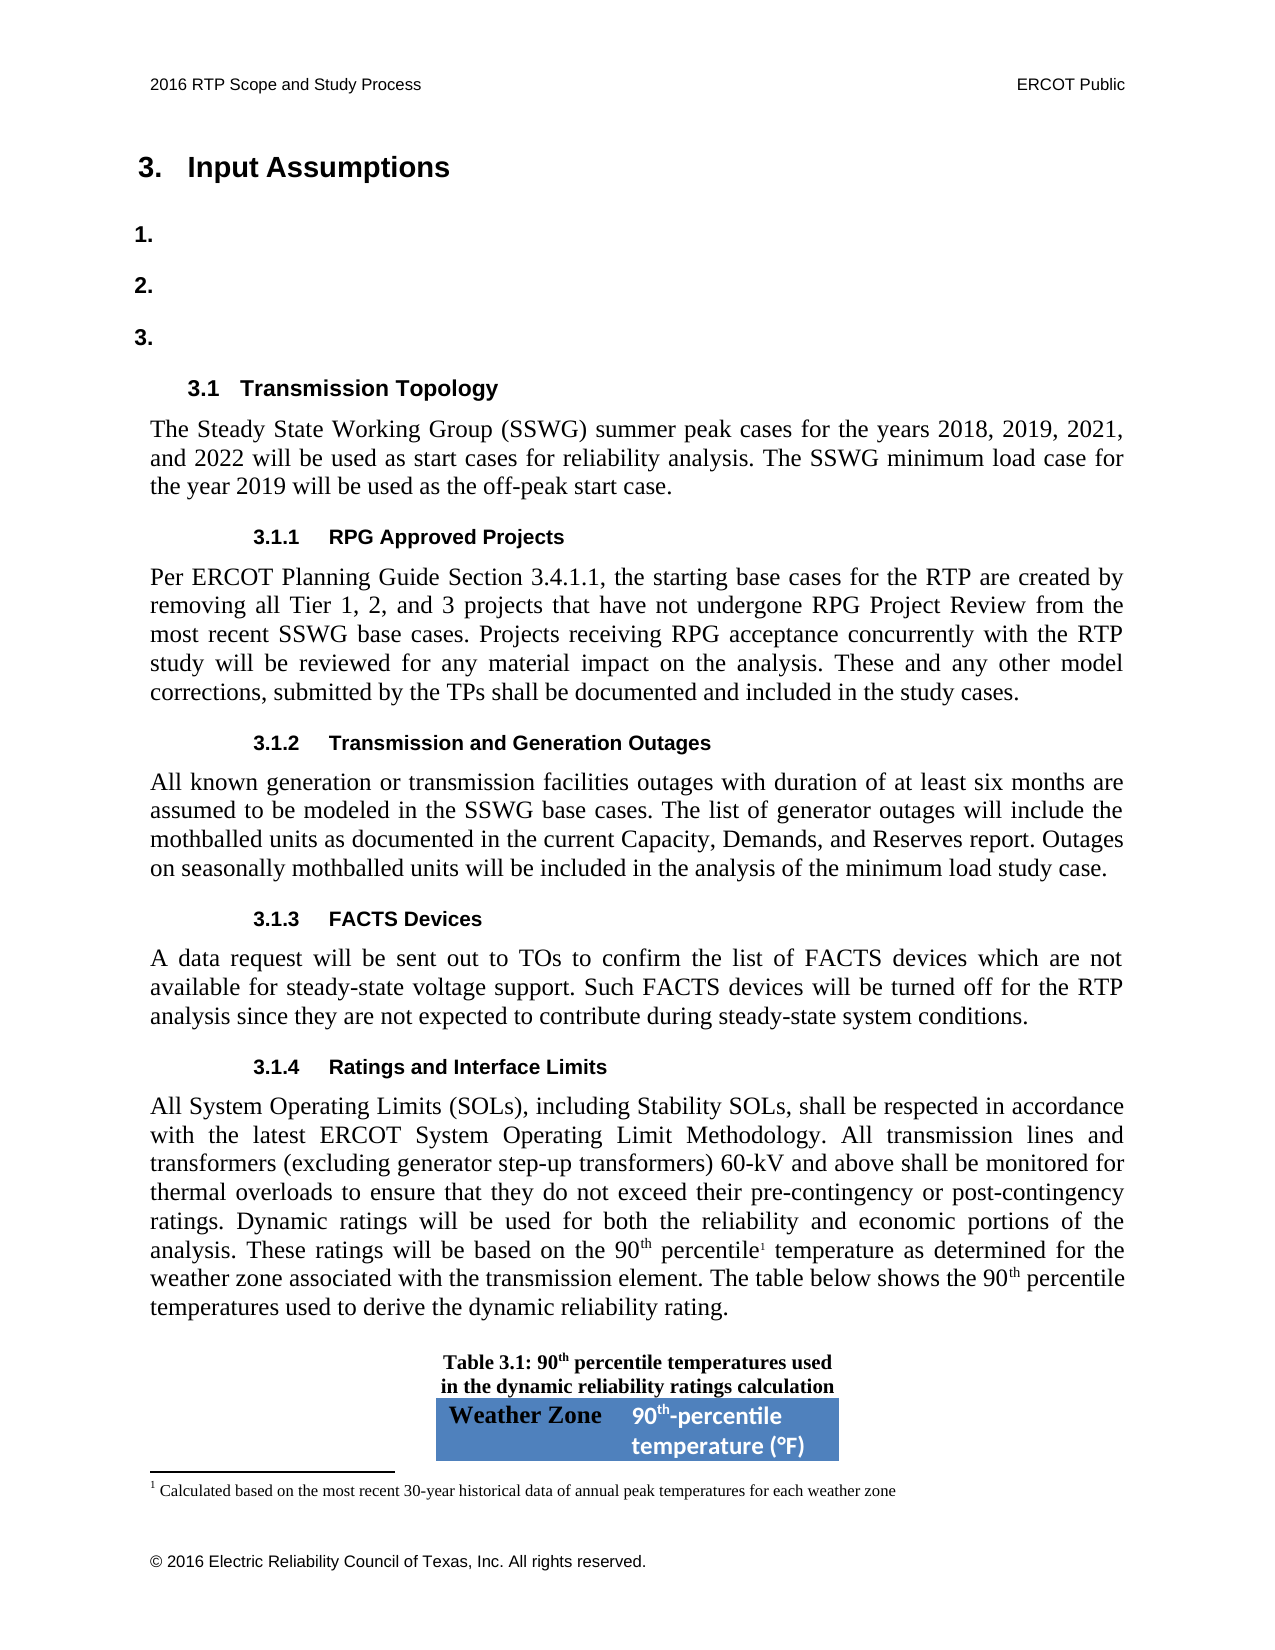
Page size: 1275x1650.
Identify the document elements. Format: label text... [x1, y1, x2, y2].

text Table 3.1: 90th percentile temperatures used [150, 1350, 1125, 1374]
subtitle Transmission and Generation Outages [178, 730, 1125, 754]
text Per ERCOT Planning Guide Section 3.4.1.1, the starting base cases for the RTP are created by removing all Tier 1, 2, and 3 projects that have not undergone RPG Project Review from the most recent SSWG base cases. Projects receiving RPG acceptance concurrently with the RTP study will be reviewed for any material impact on the analysis. These and any other model corrections, submitted by the TPs shall be documented and included in the study cases. [150, 562, 1125, 705]
subtitle RPG Approved Projects [178, 525, 1125, 549]
text A data request will be sent out to TOs to confirm the list of FACTS devices which are not available for steady-state voltage support. Such FACTS devices will be turned off for the RTP analysis since they are not expected to contribute during steady-state system conditions. [150, 943, 1125, 1029]
text The Steady State Working Group (SSWG) summer peak cases for the years 2018, 2019, 2021, and 2022 will be used as start cases for reliability analysis. The SSWG minimum load case for the year 2019 will be used as the off-peak start case. [150, 414, 1125, 500]
subtitle Input Assumptions [150, 150, 1125, 183]
table_header Weather Zone [438, 1400, 620, 1461]
table_header 90th-percentile temperature (°F) [620, 1400, 837, 1461]
subtitle FACTS Devices [178, 907, 1125, 931]
text in the dynamic reliability ratings calculation [150, 1374, 1125, 1398]
text All known generation or transmission facilities outages with duration of at least six months are assumed to be modeled in the SSWG base cases. The list of generator outages will include the mothballed units as documented in the current Capacity, Demands, and Reserves report. Outages on seasonally mothballed units will be included in the analysis of the minimum load study case. [150, 767, 1125, 882]
subtitle Transmission Topology [187, 375, 1125, 401]
text All System Operating Limits (SOLs), including Stability SOLs, shall be respected in accordance with the latest ERCOT System Operating Limit Methodology. All transmission lines and transformers (excluding generator step-up transformers) 60-kV and above shall be monitored for thermal overloads to ensure that they do not exceed their pre-contingency or post-contingency ratings. Dynamic ratings will be used for both the reliability and economic portions of the analysis. These ratings will be based on the 90th percentile temperature as determined for the weather zone associated with the transmission element. The table below shows the 90th percentile temperatures used to derive the dynamic reliability rating. [150, 1091, 1125, 1321]
subtitle Ratings and Interface Limits [178, 1054, 1125, 1078]
